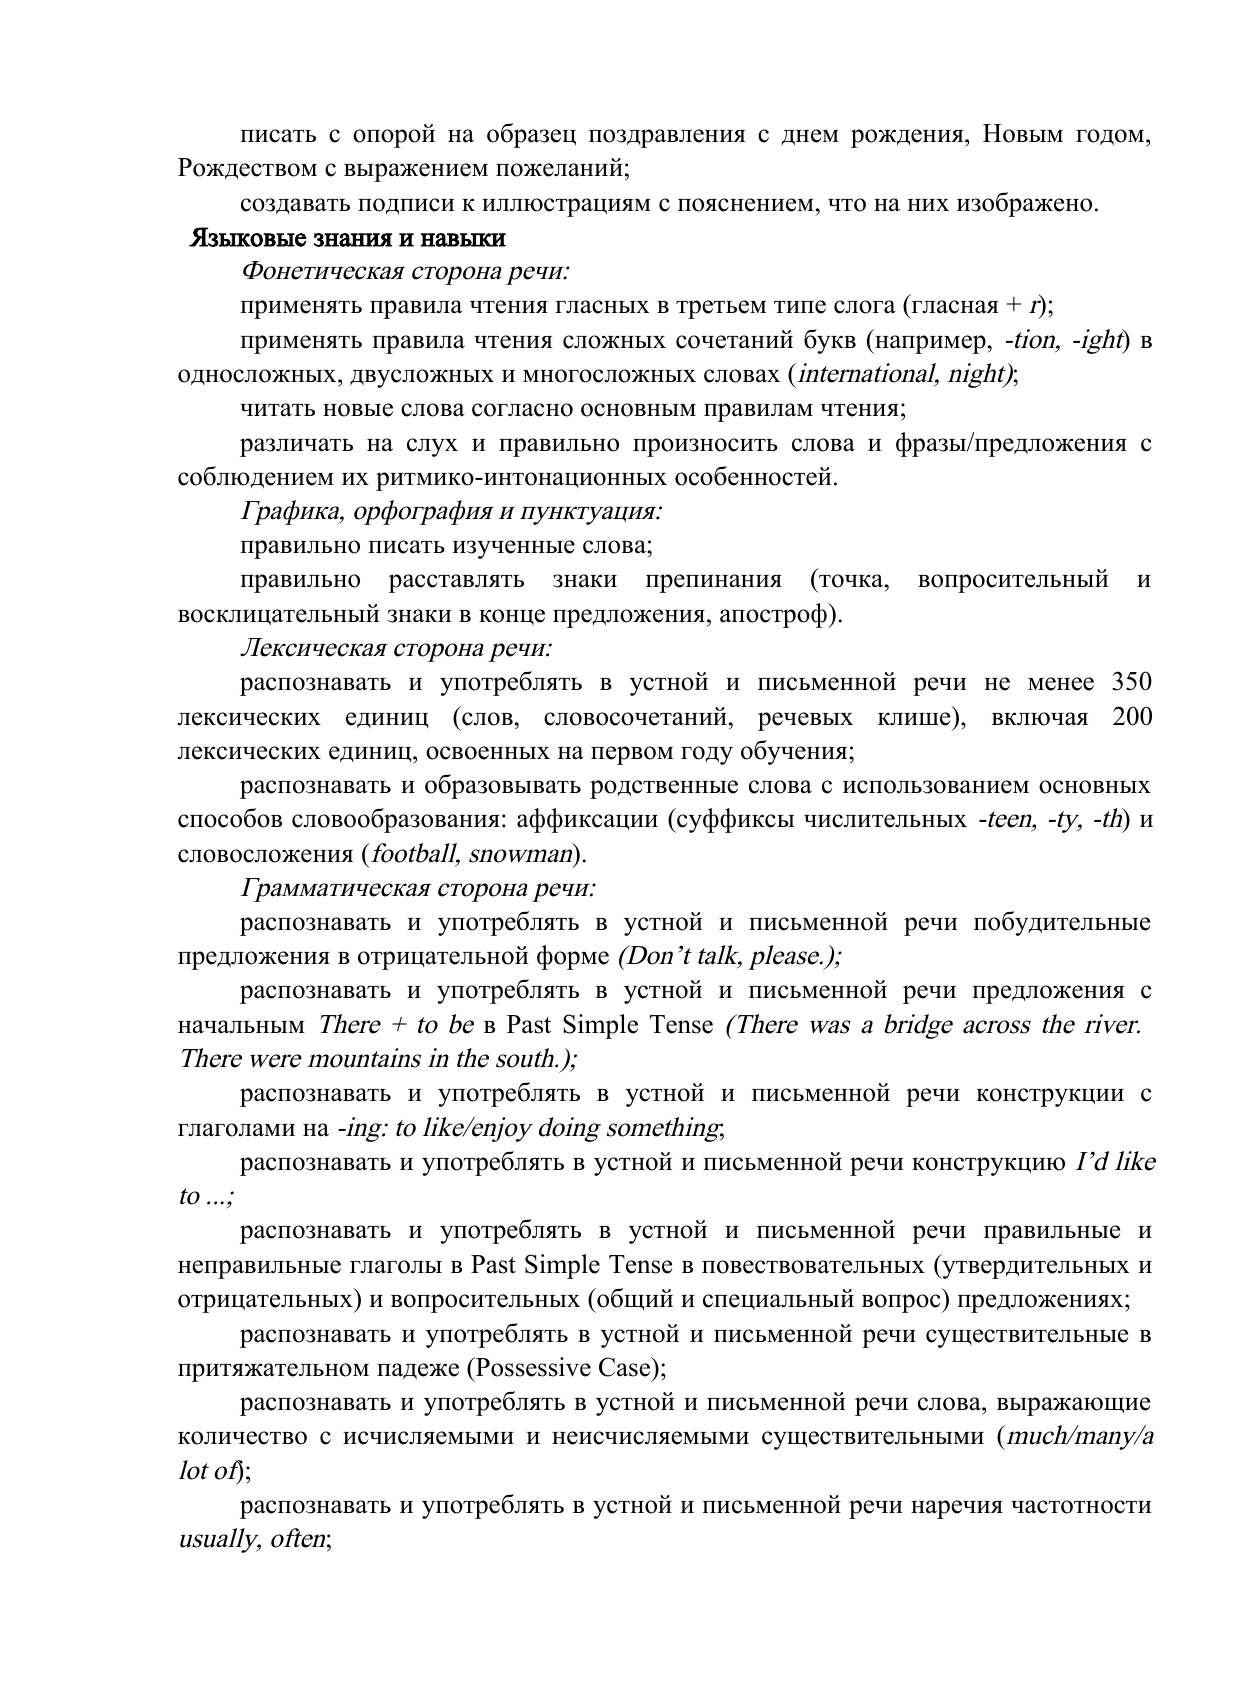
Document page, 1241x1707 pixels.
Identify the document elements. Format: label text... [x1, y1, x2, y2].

list Грамматическая сторона речи: [240, 872, 638, 902]
list количество с исчисляемыми и неисчисляемыми существительными (much/many/a [177, 1421, 1177, 1451]
list распознавать и употреблять в устной и письменной речи существительные в [240, 1318, 1177, 1348]
list применять правила чтения сложных сочетаний букв (например, -tion, -ight) в [240, 324, 1176, 354]
list отрицательных) и вопросительных (общий и специальный вопрос) предложениях; [177, 1284, 1177, 1314]
list словосложения (football, snowman). [177, 838, 1177, 868]
list создавать подписи к иллюстрациям с пояснением, что на них изображено. [240, 187, 1176, 217]
list to ...; [177, 1181, 1177, 1211]
list распознавать и употреблять в устной и письменной речи наречия частотности [240, 1489, 1176, 1519]
list There were mountains in the south.); [177, 1044, 1177, 1073]
list распознавать и употреблять в устной и письменной речи не менее 350 [240, 667, 1177, 697]
list восклицательный знаки в конце предложения, апостроф). [177, 598, 1177, 628]
list распознавать и образовывать родственные слова с использованием основных [240, 770, 1177, 799]
list Фонетическая сторона речи: [240, 256, 608, 286]
list глаголами на -ing: to like/enjoy doing something; [177, 1112, 1177, 1142]
list usually, often; [177, 1523, 1176, 1553]
list соблюдением их ритмико-интонационных особенностей. [177, 461, 1176, 491]
list предложения в отрицательной форме (Don’t talk, please.); [177, 941, 1177, 971]
list лексических единиц (слов, словосочетаний, речевых клише), включая 200 [177, 701, 1177, 731]
list правильно расставлять знаки препинания (точка, вопросительный и [240, 564, 1177, 594]
list Графика, орфография и пунктуация: [240, 496, 1176, 526]
list Лексическая сторона речи: [240, 633, 1177, 662]
list способов словообразования: аффиксации (суффиксы числительных -teen, -ty, -th) и [177, 804, 1177, 834]
list читать новые слова согласно основным правилам чтения; [240, 393, 1176, 423]
list Рождеством с выражением пожеланий; [177, 153, 1176, 183]
list различать на слух и правильно произносить слова и фразы/предложения с [240, 427, 1176, 457]
list распознавать и употреблять в устной и письменной речи предложения с [240, 975, 1177, 1005]
list применять правила чтения гласных в третьем типе слога (гласная + r); [240, 290, 1176, 320]
list распознавать и употреблять в устной и письменной речи конструкции с [240, 1078, 1177, 1108]
list распознавать и употреблять в устной и письменной речи правильные и [240, 1215, 1177, 1245]
list распознавать и употреблять в устной и письменной речи слова, выражающие [240, 1387, 1177, 1417]
list правильно писать изученные слова; [240, 530, 678, 560]
list распознавать и употреблять в устной и письменной речи побудительные [240, 907, 1177, 936]
list Языковые знания и навыки [190, 222, 1176, 252]
list неправильные глаголы в Past Simple Tense в повествовательных (утвердительных и [177, 1249, 1177, 1279]
list притяжательном падеже (Possessive Case); [177, 1352, 1177, 1382]
list распознавать и употреблять в устной и письменной речи конструкцию I’d like [240, 1146, 1177, 1176]
list односложных, двусложных и многосложных словах (international, night); [177, 358, 1176, 388]
list начальным There + to be в Past Simple Tense (There was a bridge across the river. [177, 1009, 1177, 1039]
list писать с опорой на образец поздравления с днем рождения, Новым годом, [240, 118, 1176, 148]
list лексических единиц, освоенных на первом году обучения; [177, 735, 1177, 765]
list lot of); [177, 1455, 1177, 1485]
